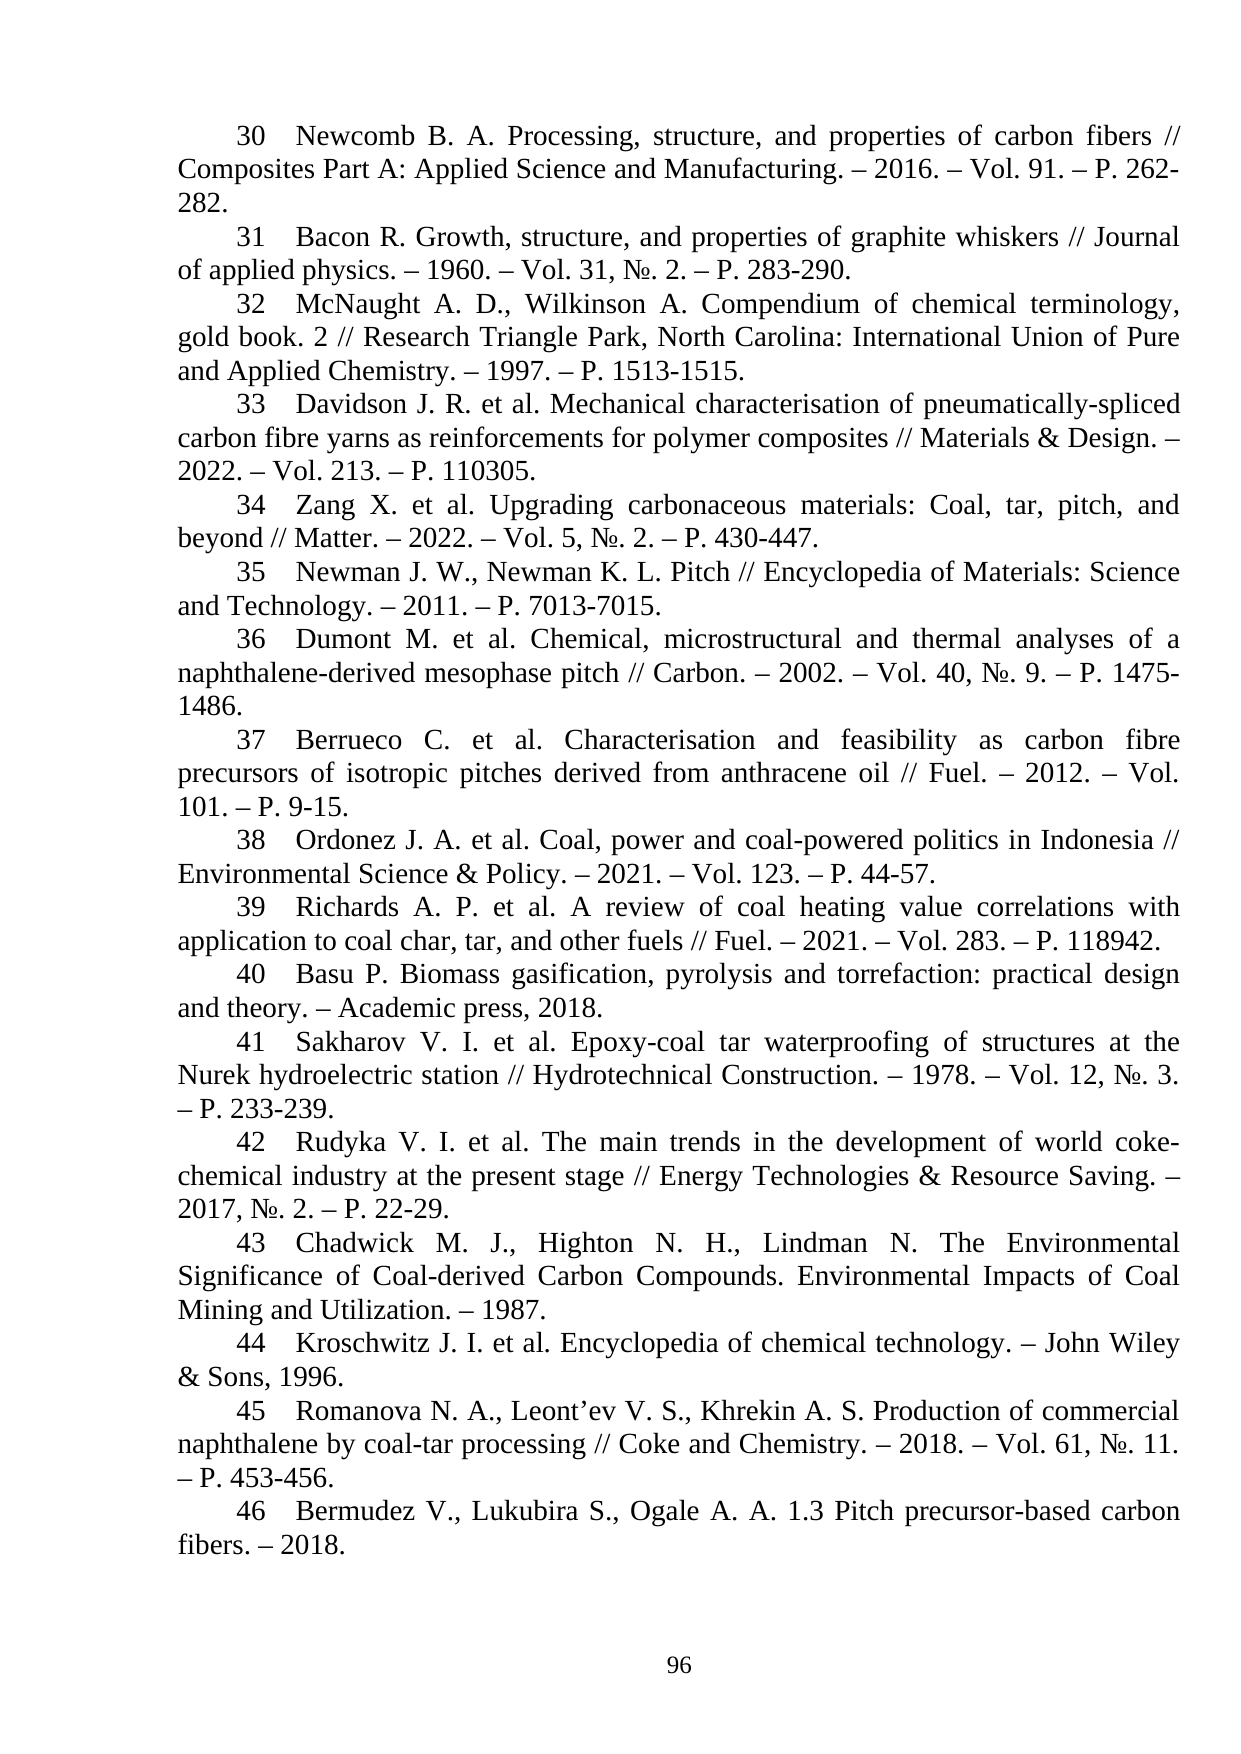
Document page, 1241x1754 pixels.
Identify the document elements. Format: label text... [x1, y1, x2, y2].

text 36 Dumont M. et al. Chemical, microstructural and thermal analyses of a naphthalene-derived mesophase pitch // Carbon. – 2002. – Vol. 40, №. 9. – P. 1475-1486. [177, 621, 1181, 722]
text 43 Chadwick M. J., Highton N. H., Lindman N. The Environmental Significance of Coal-derived Carbon Compounds. Environmental Impacts of Coal Mining and Utilization. – 1987. [177, 1225, 1181, 1326]
text 31 Bacon R. Growth, structure, and properties of graphite whiskers // Journal of applied physics. – 1960. – Vol. 31, №. 2. – P. 283-290. [177, 219, 1181, 286]
text 33 Davidson J. R. et al. Mechanical characterisation of pneumatically-spliced carbon fibre yarns as reinforcements for polymer composites // Materials & Design. – 2022. – Vol. 213. – P. 110305. [177, 386, 1181, 487]
text 42 Rudyka V. I. et al. The main trends in the development of world coke-chemical industry at the present stage // Energy Technologies & Resource Saving. – 2017, №. 2. – P. 22-29. [177, 1124, 1181, 1225]
text 32 McNaught A. D., Wilkinson A. Compendium of chemical terminology, gold book. 2 // Research Triangle Park, North Carolina: International Union of Pure and Applied Chemistry. – 1997. – P. 1513-1515. [177, 286, 1181, 386]
text 44 Kroschwitz J. I. et al. Encyclopedia of chemical technology. – John Wiley & Sons, 1996. [177, 1326, 1181, 1393]
text 37 Berrueco C. et al. Characterisation and feasibility as carbon fibre precursors of isotropic pitches derived from anthracene oil // Fuel. – 2012. – Vol. 101. – P. 9-15. [177, 722, 1181, 822]
text 34 Zang X. et al. Upgrading carbonaceous materials: Coal, tar, pitch, and beyond // Matter. – 2022. – Vol. 5, №. 2. – P. 430-447. [177, 487, 1181, 554]
text 39 Richards A. P. et al. A review of coal heating value correlations with application to coal char, tar, and other fuels // Fuel. – 2021. – Vol. 283. – P. 118942. [177, 889, 1181, 957]
text 35 Newman J. W., Newman K. L. Pitch // Encyclopedia of Materials: Science and Technology. – 2011. – P. 7013-7015. [177, 554, 1181, 621]
text 30 Newcomb B. A. Processing, structure, and properties of carbon fibers // Composites Part A: Applied Science and Manufacturing. – 2016. – Vol. 91. – P. 262-282. [177, 118, 1181, 219]
text 45 Romanova N. A., Leont’ev V. S., Khrekin A. S. Production of commercial naphthalene by coal-tar processing // Coke and Chemistry. – 2018. – Vol. 61, №. 11. – P. 453-456. [177, 1393, 1181, 1493]
text 46 Bermudez V., Lukubira S., Ogale A. A. 1.3 Pitch precursor-based carbon fibers. – 2018. [177, 1493, 1181, 1560]
text 40 Basu P. Biomass gasification, pyrolysis and torrefaction: practical design and theory. – Academic press, 2018. [177, 957, 1181, 1024]
text 41 Sakharov V. I. et al. Epoxy-coal tar waterproofing of structures at the Nurek hydroelectric station // Hydrotechnical Construction. – 1978. – Vol. 12, №. 3. – P. 233-239. [177, 1024, 1181, 1124]
text 38 Ordonez J. A. et al. Coal, power and coal-powered politics in Indonesia // Environmental Science & Policy. – 2021. – Vol. 123. – P. 44-57. [177, 822, 1181, 889]
